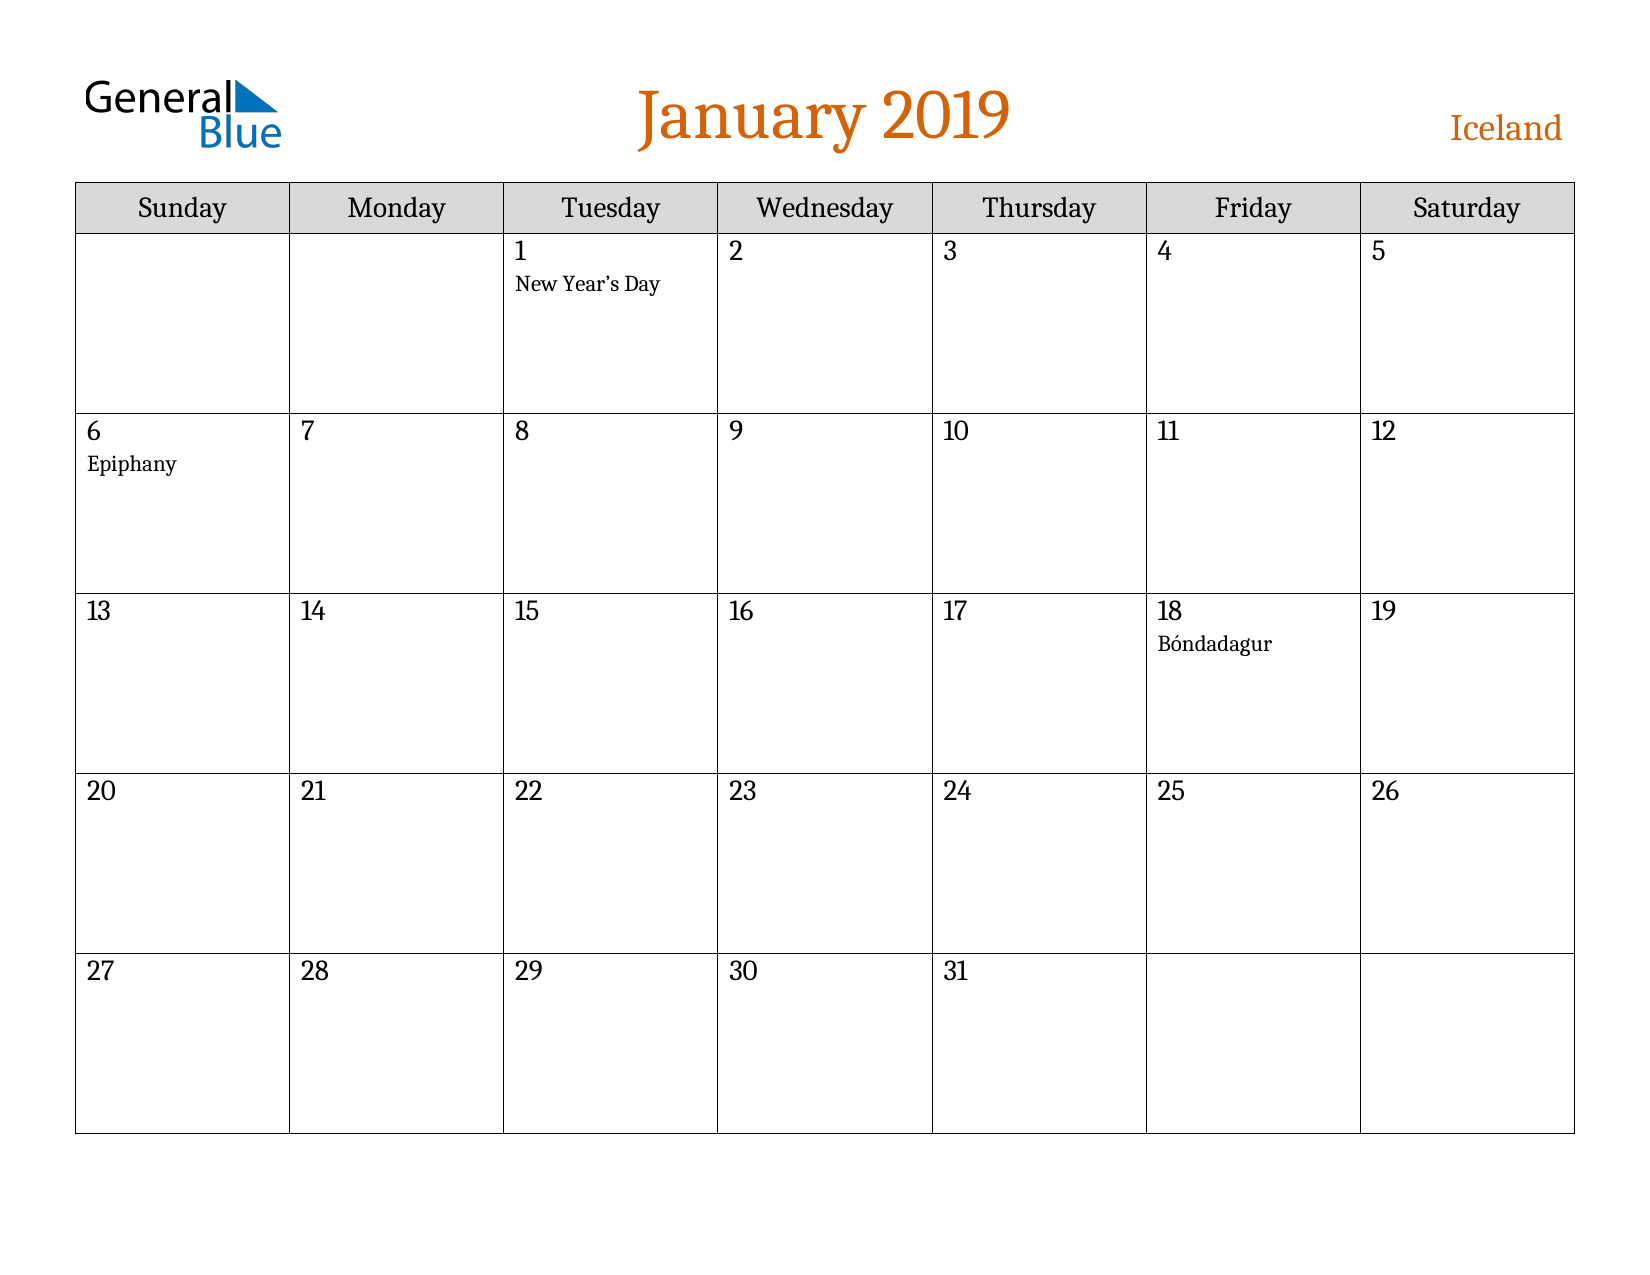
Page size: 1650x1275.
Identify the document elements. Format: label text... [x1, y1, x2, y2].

table_cell [1361, 810, 1574, 953]
table_cell 8 [504, 414, 717, 450]
table_cell [718, 810, 932, 953]
table_cell 15 [504, 594, 717, 630]
table_cell 18 [1147, 594, 1360, 630]
table_cell [1147, 954, 1360, 990]
table_cell 28 [290, 954, 503, 990]
table_cell [1361, 954, 1574, 990]
table_cell New Year’s Day [504, 270, 717, 413]
table_header Iceland [1146, 75, 1574, 182]
table_cell 10 [933, 414, 1146, 450]
table_cell 9 [718, 414, 932, 450]
table_cell [933, 270, 1146, 413]
table_cell 20 [76, 774, 289, 810]
table_cell 13 [76, 594, 289, 630]
table_cell [718, 270, 932, 413]
table_cell 19 [1361, 594, 1574, 630]
table_cell Tuesday [504, 183, 717, 233]
table_cell [290, 234, 503, 270]
table_cell [1147, 450, 1360, 593]
table_cell [1361, 450, 1574, 593]
table_cell 31 [933, 954, 1146, 990]
table_cell [1147, 810, 1360, 953]
table_cell [718, 630, 932, 773]
table_cell Sunday [76, 183, 289, 233]
table_cell 6 [76, 414, 289, 450]
table_cell 14 [290, 594, 503, 630]
table_cell [933, 450, 1146, 593]
table_cell [504, 450, 717, 593]
table_cell 17 [933, 594, 1146, 630]
table_cell 2 [718, 234, 932, 270]
table_cell [290, 270, 503, 413]
table_cell 7 [290, 414, 503, 450]
table_cell 1 [504, 234, 717, 270]
table_cell [290, 630, 503, 773]
table_cell [933, 990, 1146, 1133]
table_cell [1361, 270, 1574, 413]
table_cell 12 [1361, 414, 1574, 450]
table_cell [718, 450, 932, 593]
table_cell 26 [1361, 774, 1574, 810]
table_cell 29 [504, 954, 717, 990]
table_cell 5 [1361, 234, 1574, 270]
table_cell [933, 810, 1146, 953]
table_cell [1147, 270, 1360, 413]
table_cell [290, 450, 503, 593]
table_cell Bóndadagur [1147, 630, 1360, 773]
table_cell [76, 234, 289, 270]
table_cell Wednesday [718, 183, 932, 233]
table_cell 21 [290, 774, 503, 810]
table_cell 30 [718, 954, 932, 990]
table_header [76, 75, 503, 182]
table_cell [1361, 630, 1574, 773]
table_cell Friday [1147, 183, 1360, 233]
picture [86, 80, 281, 148]
table_cell [1147, 990, 1360, 1133]
table_cell 16 [718, 594, 932, 630]
table_cell 22 [504, 774, 717, 810]
table_cell [290, 990, 503, 1133]
table_cell Thursday [933, 183, 1146, 233]
table_cell [504, 990, 717, 1133]
table_cell Saturday [1361, 183, 1574, 233]
table_cell 23 [718, 774, 932, 810]
table_cell 4 [1147, 234, 1360, 270]
table_header January 2019 [504, 75, 1146, 182]
table_cell [504, 630, 717, 773]
table_cell [76, 630, 289, 773]
table_cell [76, 810, 289, 953]
table_cell [504, 810, 717, 953]
table_cell [76, 270, 289, 413]
table_cell [290, 810, 503, 953]
table_cell 27 [76, 954, 289, 990]
table_cell 3 [933, 234, 1146, 270]
table_cell 25 [1147, 774, 1360, 810]
table_cell Monday [290, 183, 503, 233]
table_cell 24 [933, 774, 1146, 810]
table_cell [1361, 990, 1574, 1133]
table_cell [76, 990, 289, 1133]
table_cell [718, 990, 932, 1133]
table_cell Epiphany [76, 450, 289, 593]
table_cell [933, 630, 1146, 773]
table_cell 11 [1147, 414, 1360, 450]
